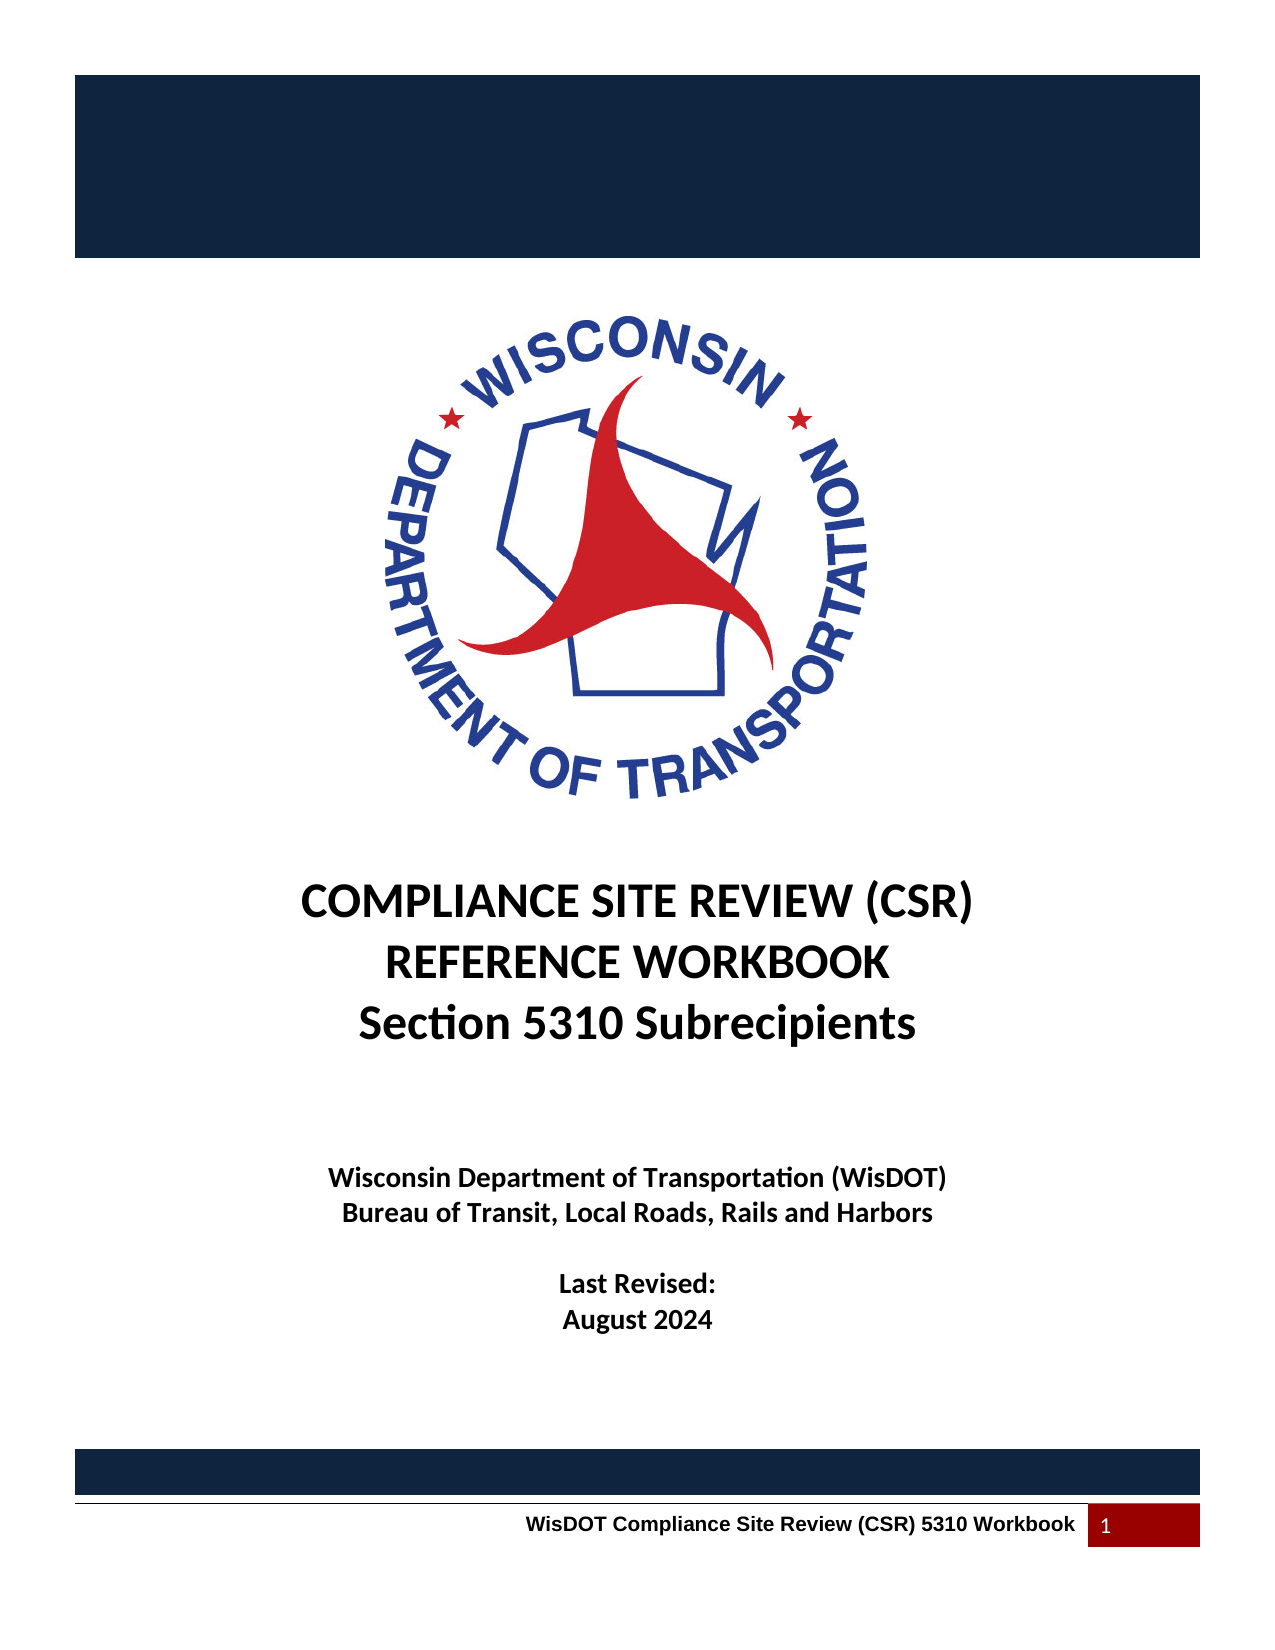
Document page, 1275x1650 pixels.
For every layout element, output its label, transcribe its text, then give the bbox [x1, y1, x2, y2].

text Last Revised: [75, 1266, 1200, 1301]
text Wisconsin Department of Transportation (WisDOT) [75, 1159, 1200, 1194]
text REFERENCE WORKBOOK [75, 930, 1200, 991]
text Bureau of Transit, Local Roads, Rails and Harbors [75, 1194, 1200, 1230]
text COMPLIANCE SITE REVIEW (CSR) [75, 869, 1200, 930]
text August 2024 [75, 1301, 1200, 1337]
picture [385, 315, 867, 799]
text Section 5310 Subrecipients [75, 991, 1200, 1052]
